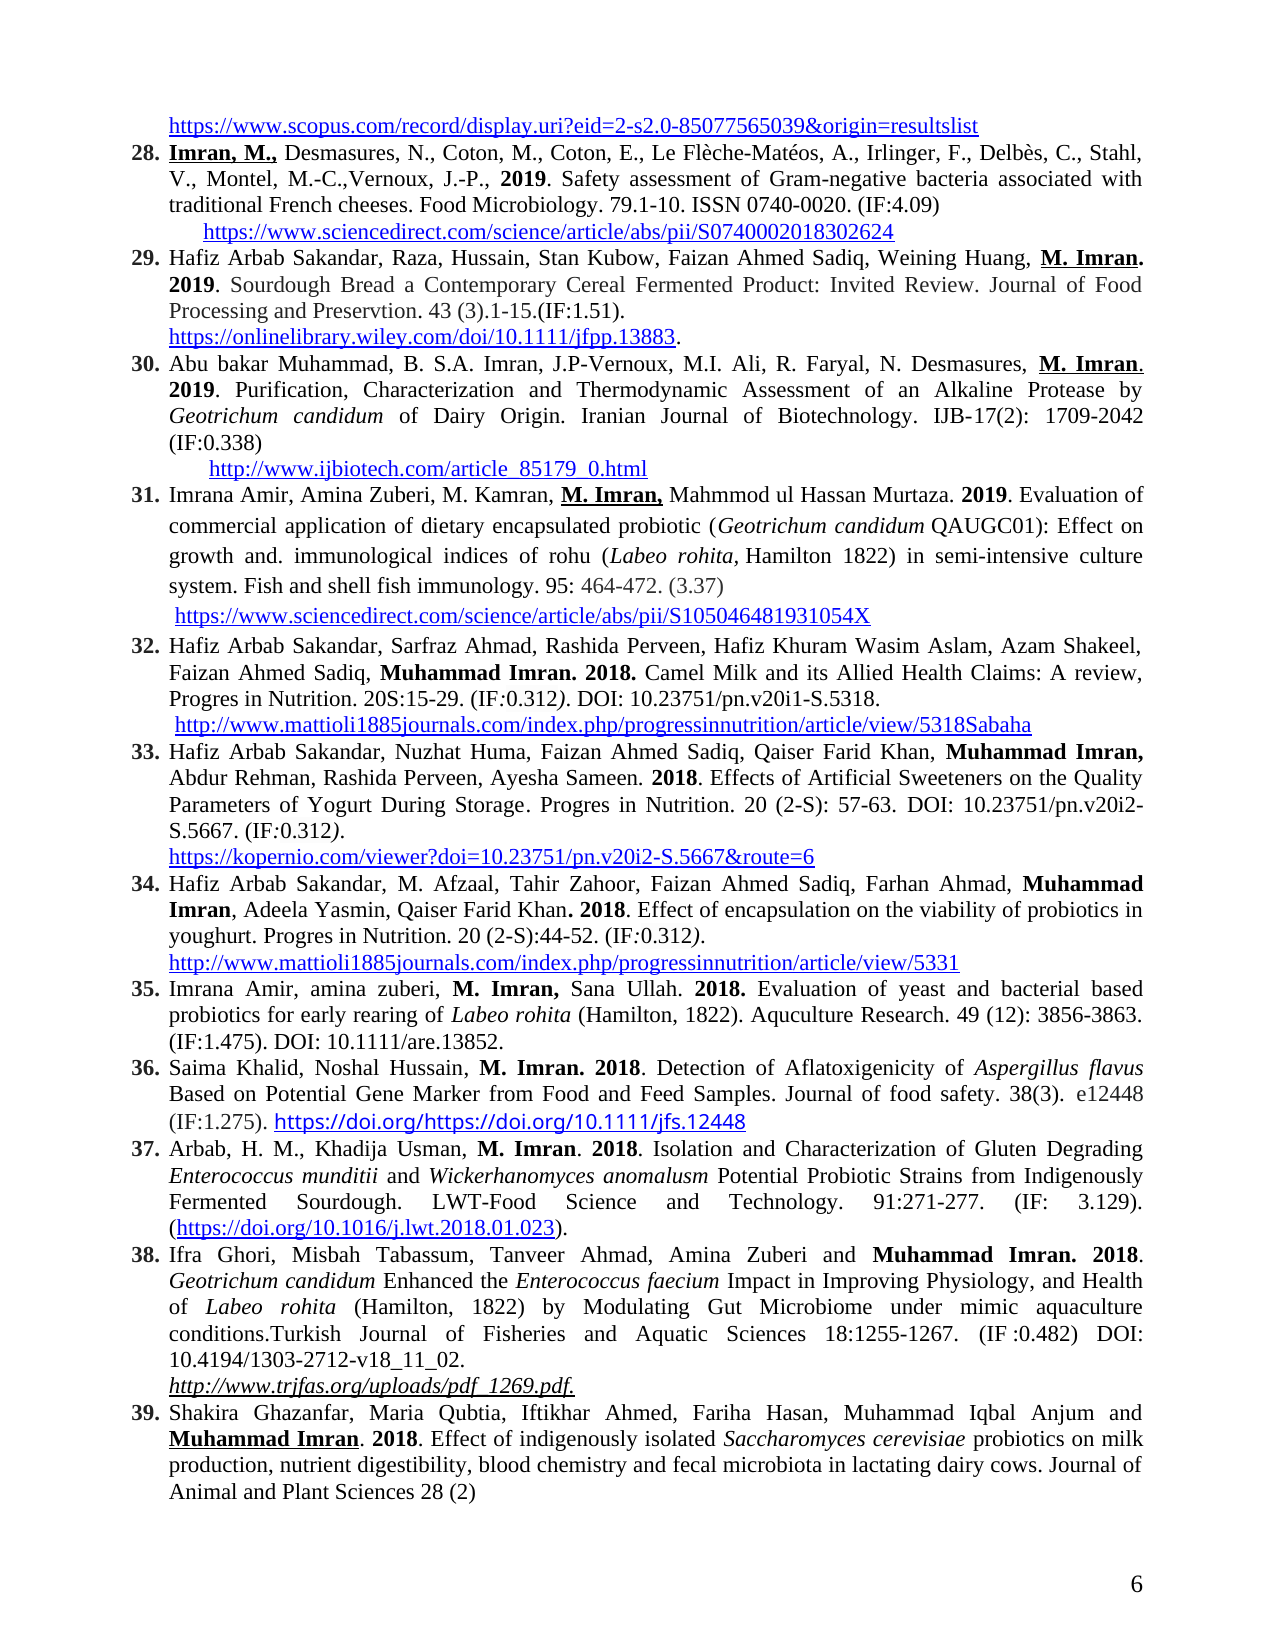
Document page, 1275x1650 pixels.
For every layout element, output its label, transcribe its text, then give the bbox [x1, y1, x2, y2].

list Abu bakar Muhammad, B. S.A. Imran, J.P-Vernoux, M.I. Ali, R. Faryal, N. Desmasures, M. Imran. 2019. Purification, Characterization and Thermodynamic Assessment of an Alkaline Protease by Geotrichum candidum of Dairy Origin. Iranian Journal of Biotechnology. IJB-17(2): 1709-2042 (IF:0.338) [131, 350, 1144, 455]
list Imrana Amir, Amina Zuberi, M. Kamran, M. Imran, Mahmmod ul Hassan Murtaza. 2019. Evaluation of commercial application of dietary encapsulated probiotic (Geotrichum candidum QAUGC01): Effect on growth and. immunological indices of rohu (Labeo rohita, Hamilton 1822) in semi-intensive culture system. Fish and shell fish immunology. 95: 464-472. (3.37) [131, 481, 1144, 598]
list http://www.mattioli1885journals.com/index.php/progressinnutrition/article/view/5318Sabaha [169, 712, 1144, 738]
list Shakira Ghazanfar, Maria Qubtia, Iftikhar Ahmed, Fariha Hasan, Muhammad Iqbal Anjum and Muhammad Imran. 2018. Effect of indigenously isolated Saccharomyces cerevisiae probiotics on milk production, nutrient digestibility, blood chemistry and fecal microbiota in lactating dairy cows. Journal of Animal and Plant Sciences 28 (2) [131, 1399, 1144, 1504]
list Imrana Amir, amina zuberi, M. Imran, Sana Ullah. 2018. Evaluation of yeast and bacterial based probiotics for early rearing of Labeo rohita (Hamilton, 1822). Aquculture Research. 49 (12): 3856-3863. (IF:1.475). DOI: 10.1111/are.13852. [131, 975, 1144, 1054]
text http://www.trjfas.org/uploads/pdf_1269.pdf. [169, 1372, 1144, 1399]
list Hafiz Arbab Sakandar, Raza, Hussain, Stan Kubow, Faizan Ahmed Sadiq, Weining Huang, M. Imran. 2019. Sourdough Bread a Contemporary Cereal Fermented Product: Invited Review. Journal of Food Processing and Preservtion. 43 (3).1-15.(IF:1.51). [417, 297, 1144, 323]
list https://www.sciencedirect.com/science/article/abs/pii/S0740002018302624 [169, 218, 1144, 244]
list Saima Khalid, Noshal Hussain, M. Imran. 2018. Detection of Aflatoxigenicity of Aspergillus flavus Based on Potential Gene Marker from Food and Feed Samples. Journal of food safety. 38(3). e12448 (IF:1.275). https://doi.org/https://doi.org/10.1111/jfs.12448 [131, 1054, 1144, 1135]
list Arbab, H. M., Khadija Usman, M. Imran. 2018. Isolation and Characterization of Gluten Degrading Enterococcus munditii and Wickerhanomyces anomalusm Potential Probiotic Strains from Indigenously Fermented Sourdough. LWT-Food Science and Technology. 91:271-277. (IF: 3.129). (https://doi.org/10.1016/j.lwt.2018.01.023). [131, 1135, 1144, 1241]
list Ifra Ghori, Misbah Tabassum, Tanveer Ahmad, Amina Zuberi and Muhammad Imran. 2018. Geotrichum candidum Enhanced the Enterococcus faecium Impact in Improving Physiology, and Health of Labeo rohita (Hamilton, 1822) by Modulating Gut Microbiome under mimic aquaculture conditions.Turkish Journal of Fisheries and Aquatic Sciences 18:1255-1267. (IF :0.482) DOI: 10.4194/1303-2712-v18_11_02. [131, 1241, 1144, 1372]
list http://www.ijbiotech.com/article_85179_0.html [169, 455, 1144, 481]
list https://www.sciencedirect.com/science/article/abs/pii/S105046481931054X [169, 602, 1144, 629]
list Hafiz Arbab Sakandar, Sarfraz Ahmad, Rashida Perveen, Hafiz Khuram Wasim Aslam, Azam Shakeel, Faizan Ahmed Sadiq, Muhammad Imran. 2018. Camel Milk and its Allied Health Claims: A review, Progres in Nutrition. 20S:15-29. (IF:0.312). DOI: 10.23751/pn.v20i1-S.5318. [131, 632, 1144, 712]
list Imran, M., Desmasures, N., Coton, M., Coton, E., Le Flèche-Matéos, A., Irlinger, F., Delbès, C., Stahl, V., Montel, M.-C.,Vernoux, J.-P., 2019. Safety assessment of Gram-negative bacteria associated with traditional French cheeses. Food Microbiology. 79.1-10. ISSN 0740-0020. (IF:4.09) [131, 139, 1144, 218]
list http://www.mattioli1885journals.com/index.php/progressinnutrition/article/view/5331 [169, 949, 1144, 975]
list https://www.scopus.com/record/display.uri?eid=2-s2.0-85077565039&origin=resultslist [169, 112, 1144, 139]
list Hafiz Arbab Sakandar, Nuzhat Huma, Faizan Ahmed Sadiq, Qaiser Farid Khan, Muhammad Imran, Abdur Rehman, Rashida Perveen, Ayesha Sameen. 2018. Effects of Artificial Sweeteners on the Quality Parameters of Yogurt During Storage. Progres in Nutrition. 20 (2-S): 57-63. DOI: 10.23751/pn.v20i2-S.5667. (IF:0.312). [131, 738, 1144, 843]
list https://onlinelibrary.wiley.com/doi/10.1111/jfpp.13883. [169, 323, 1144, 350]
list https://kopernio.com/viewer?doi=10.23751/pn.v20i2-S.5667&route=6 [169, 843, 1144, 870]
list Hafiz Arbab Sakandar, M. Afzaal, Tahir Zahoor, Faizan Ahmed Sadiq, Farhan Ahmad, Muhammad Imran, Adeela Yasmin, Qaiser Farid Khan. 2018. Effect of encapsulation on the viability of probiotics in youghurt. Progres in Nutrition. 20 (2-S):44-52. (IF:0.312). [131, 870, 1144, 949]
